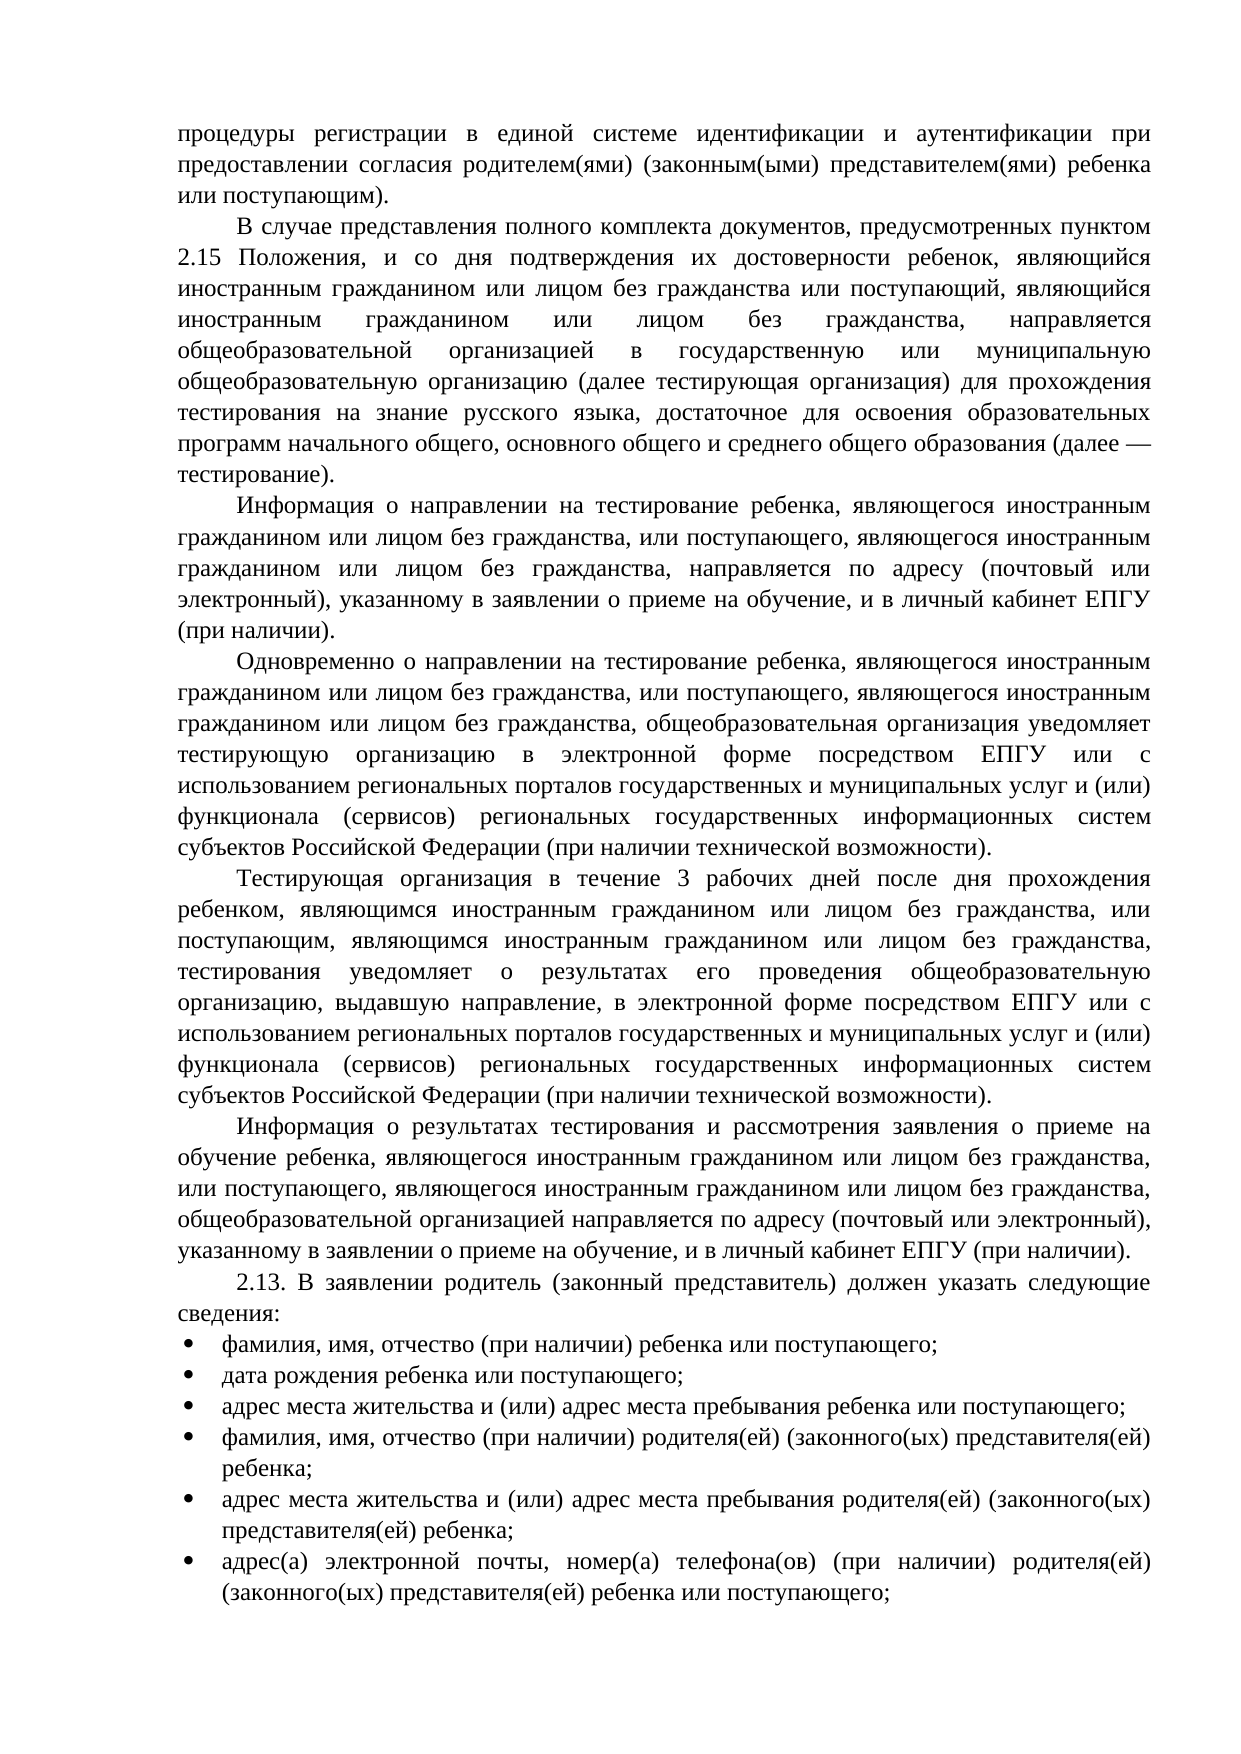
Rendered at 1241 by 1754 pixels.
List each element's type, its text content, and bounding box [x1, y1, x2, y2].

list адрес места жительства и (или) адрес места пребывания родителя(ей) (законного(ых) представителя(ей) ребенка; [184, 1484, 1152, 1544]
list дата рождения ребенка или поступающего; [184, 1360, 1152, 1388]
list адрес(а) электронной почты, номер(а) телефона(ов) (при наличии) родителя(ей) (законного(ых) представителя(ей) ребенка или поступающего; [184, 1546, 1152, 1606]
text Информация о результатах тестирования и рассмотрения заявления о приеме на обучение ребенка, являющегося иностранным гражданином или лицом без гражданства, или поступающего, являющегося иностранным гражданином или лицом без гражданства, общеобразовательной организацией направляется по адресу (почтовый или электронный), указанному в заявлении о приеме на обучение, и в личный кабинет ЕПГУ (при наличии). [177, 1111, 1152, 1264]
text Одновременно о направлении на тестирование ребенка, являющегося иностранным гражданином или лицом без гражданства, или поступающего, являющегося иностранным гражданином или лицом без гражданства, общеобразовательная организация уведомляет тестирующую организацию в электронной форме посредством ЕПГУ или с использованием региональных порталов государственных и муниципальных услуг и (или) функционала (сервисов) региональных государственных информационных систем субъектов Российской Федерации (при наличии технической возможности). [177, 646, 1152, 861]
text Информация о направлении на тестирование ребенка, являющегося иностранным гражданином или лицом без гражданства, или поступающего, являющегося иностранным гражданином или лицом без гражданства, направляется по адресу (почтовый или электронный), указанному в заявлении о приеме на обучение, и в личный кабинет ЕПГУ (при наличии). [177, 491, 1152, 643]
text Тестирующая организация в течение 3 рабочих дней после дня прохождения ребенком, являющимся иностранным гражданином или лицом без гражданства, или поступающим, являющимся иностранным гражданином или лицом без гражданства, тестирования уведомляет о результатах его проведения общеобразовательную организацию, выдавшую направление, в электронной форме посредством ЕПГУ или с использованием региональных порталов государственных и муниципальных услуг и (или) функционала (сервисов) региональных государственных информационных систем субъектов Российской Федерации (при наличии технической возможности). [177, 863, 1152, 1109]
text 2.13. В заявлении родитель (законный представитель) должен указать следующие сведения: [177, 1267, 1152, 1326]
list фамилия, имя, отчество (при наличии) ребенка или поступающего; [184, 1329, 1152, 1357]
text В случае представления полного комплекта документов, предусмотренных пунктом 2.15 Положения, и со дня подтверждения их достоверности ребенок, являющийся иностранным гражданином или лицом без гражданства или поступающий, являющийся иностранным гражданином или лицом без гражданства, направляется общеобразовательной организацией в государственную или муниципальную общеобразовательную организацию (далее тестирующая организация) для прохождения тестирования на знание русского языка, достаточное для освоения образовательных программ начального общего, основного общего и среднего общего образования (далее — тестирование). [177, 211, 1152, 488]
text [177, 118, 1152, 209]
list фамилия, имя, отчество (при наличии) родителя(ей) (законного(ых) представителя(ей) ребенка; [184, 1422, 1152, 1482]
list адрес места жительства и (или) адрес места пребывания ребенка или поступающего; [184, 1391, 1152, 1419]
